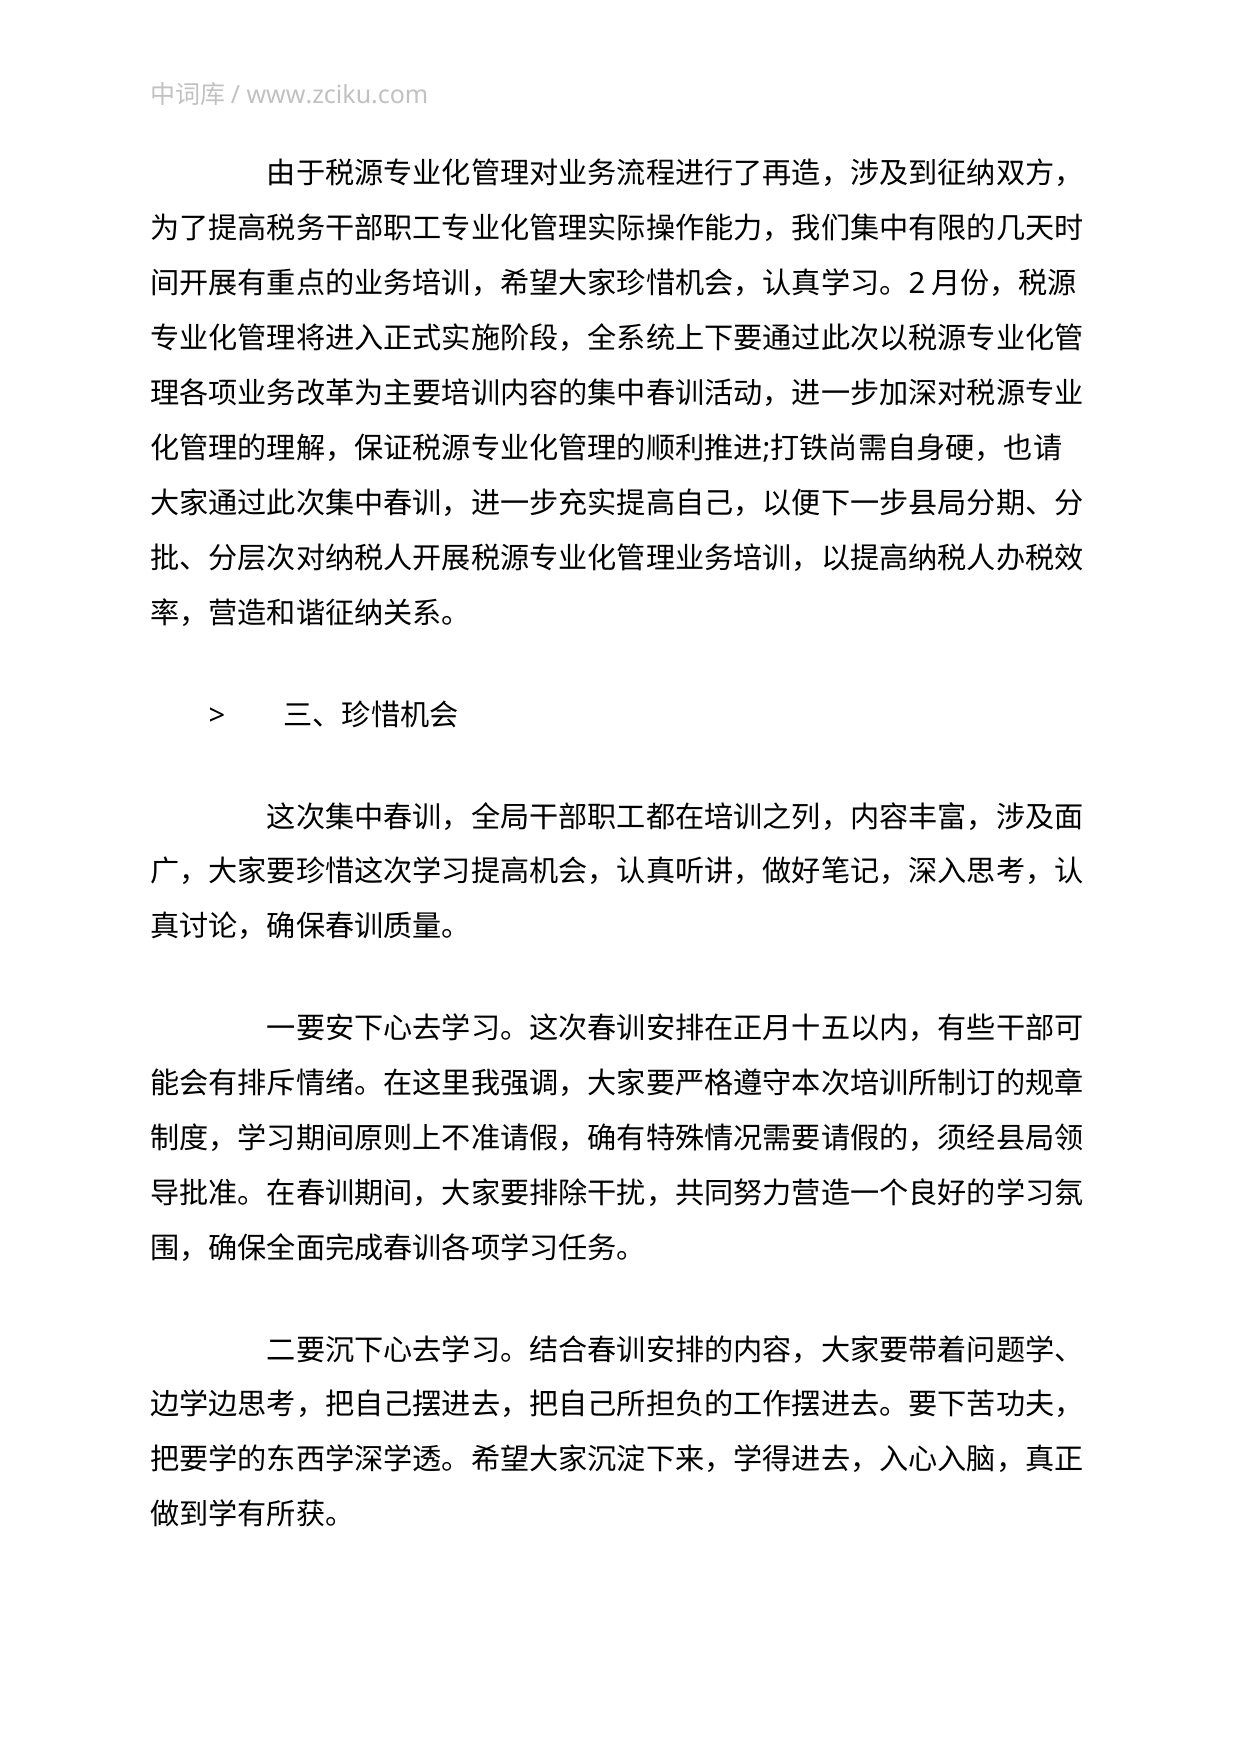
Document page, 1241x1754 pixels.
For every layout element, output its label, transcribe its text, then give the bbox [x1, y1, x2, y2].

text 由于税源专业化管理对业务流程进行了再造，涉及到征纳双方，为了提高税务干部职工专业化管理实际操作能力，我们集中有限的几天时间开展有重点的业务培训，希望大家珍惜机会，认真学习。2月份，税源专业化管理将进入正式实施阶段，全系统上下要通过此次以税源专业化管理各项业务改革为主要培训内容的集中春训活动，进一步加深对税源专业化管理的理解，保证税源专业化管理的顺利推进;打铁尚需自身硬，也请大家通过此次集中春训，进一步充实提高自己，以便下一步县局分期、分批、分层次对纳税人开展税源专业化管理业务培训，以提高纳税人办税效率，营造和谐征纳关系。 [150, 150, 1090, 632]
text 这次集中春训，全局干部职工都在培训之列，内容丰富，涉及面广，大家要珍惜这次学习提高机会，认真听讲，做好笔记，深入思考，认真讨论，确保春训质量。 [150, 793, 1090, 945]
text 二要沉下心去学习。结合春训安排的内容，大家要带着问题学、边学边思考，把自己摆进去，把自己所担负的工作摆进去。要下苦功夫，把要学的东西学深学透。希望大家沉淀下来，学得进去，入心入脑，真正做到学有所获。 [150, 1326, 1090, 1533]
text > 三、珍惜机会 [150, 691, 1090, 733]
text 一要安下心去学习。这次春训安排在正月十五以内，有些干部可能会有排斥情绪。在这里我强调，大家要严格遵守本次培训所制订的规章制度，学习期间原则上不准请假，确有特殊情况需要请假的，须经县局领导批准。在春训期间，大家要排除干扰，共同努力营造一个良好的学习氛围，确保全面完成春训各项学习任务。 [150, 1005, 1090, 1267]
